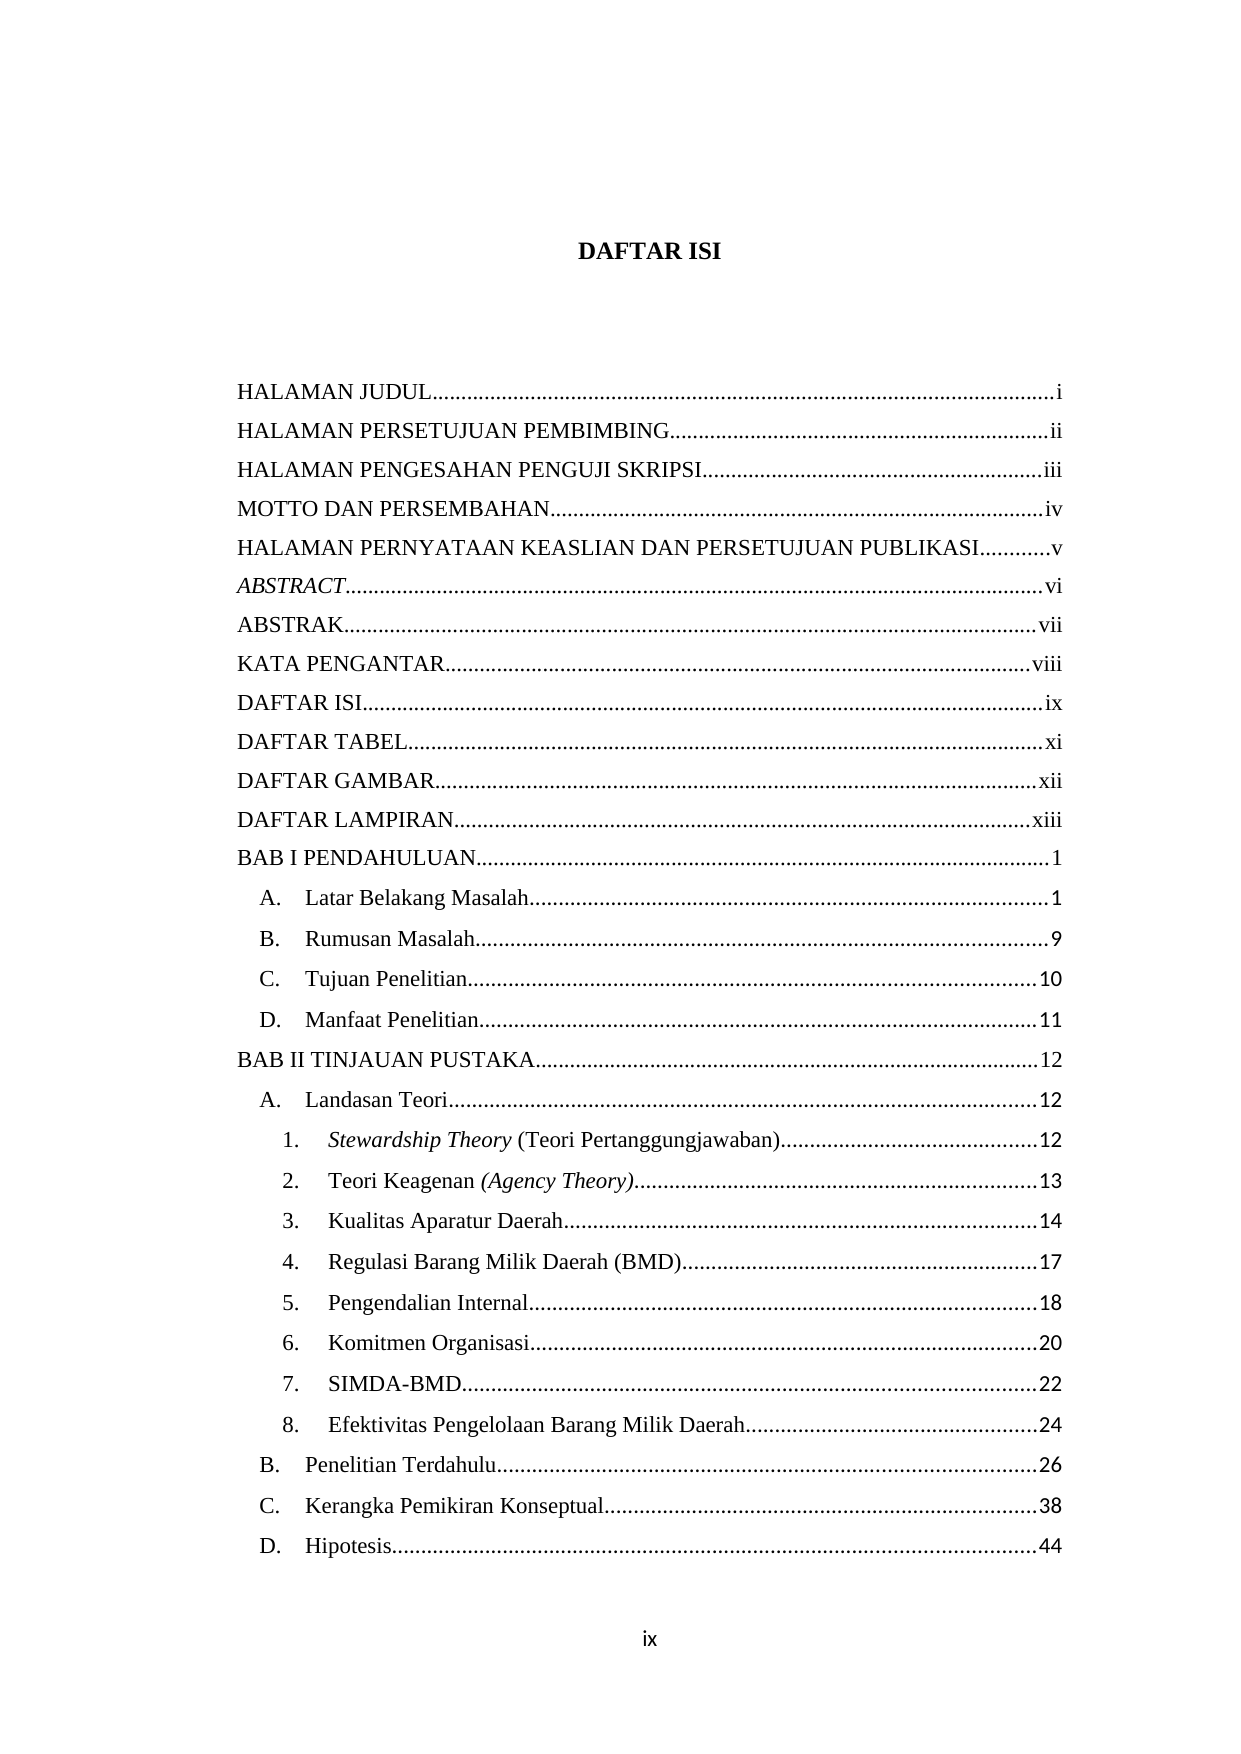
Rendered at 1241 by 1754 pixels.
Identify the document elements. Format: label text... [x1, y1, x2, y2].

subtitle DAFTAR ISI [236, 236, 1063, 265]
